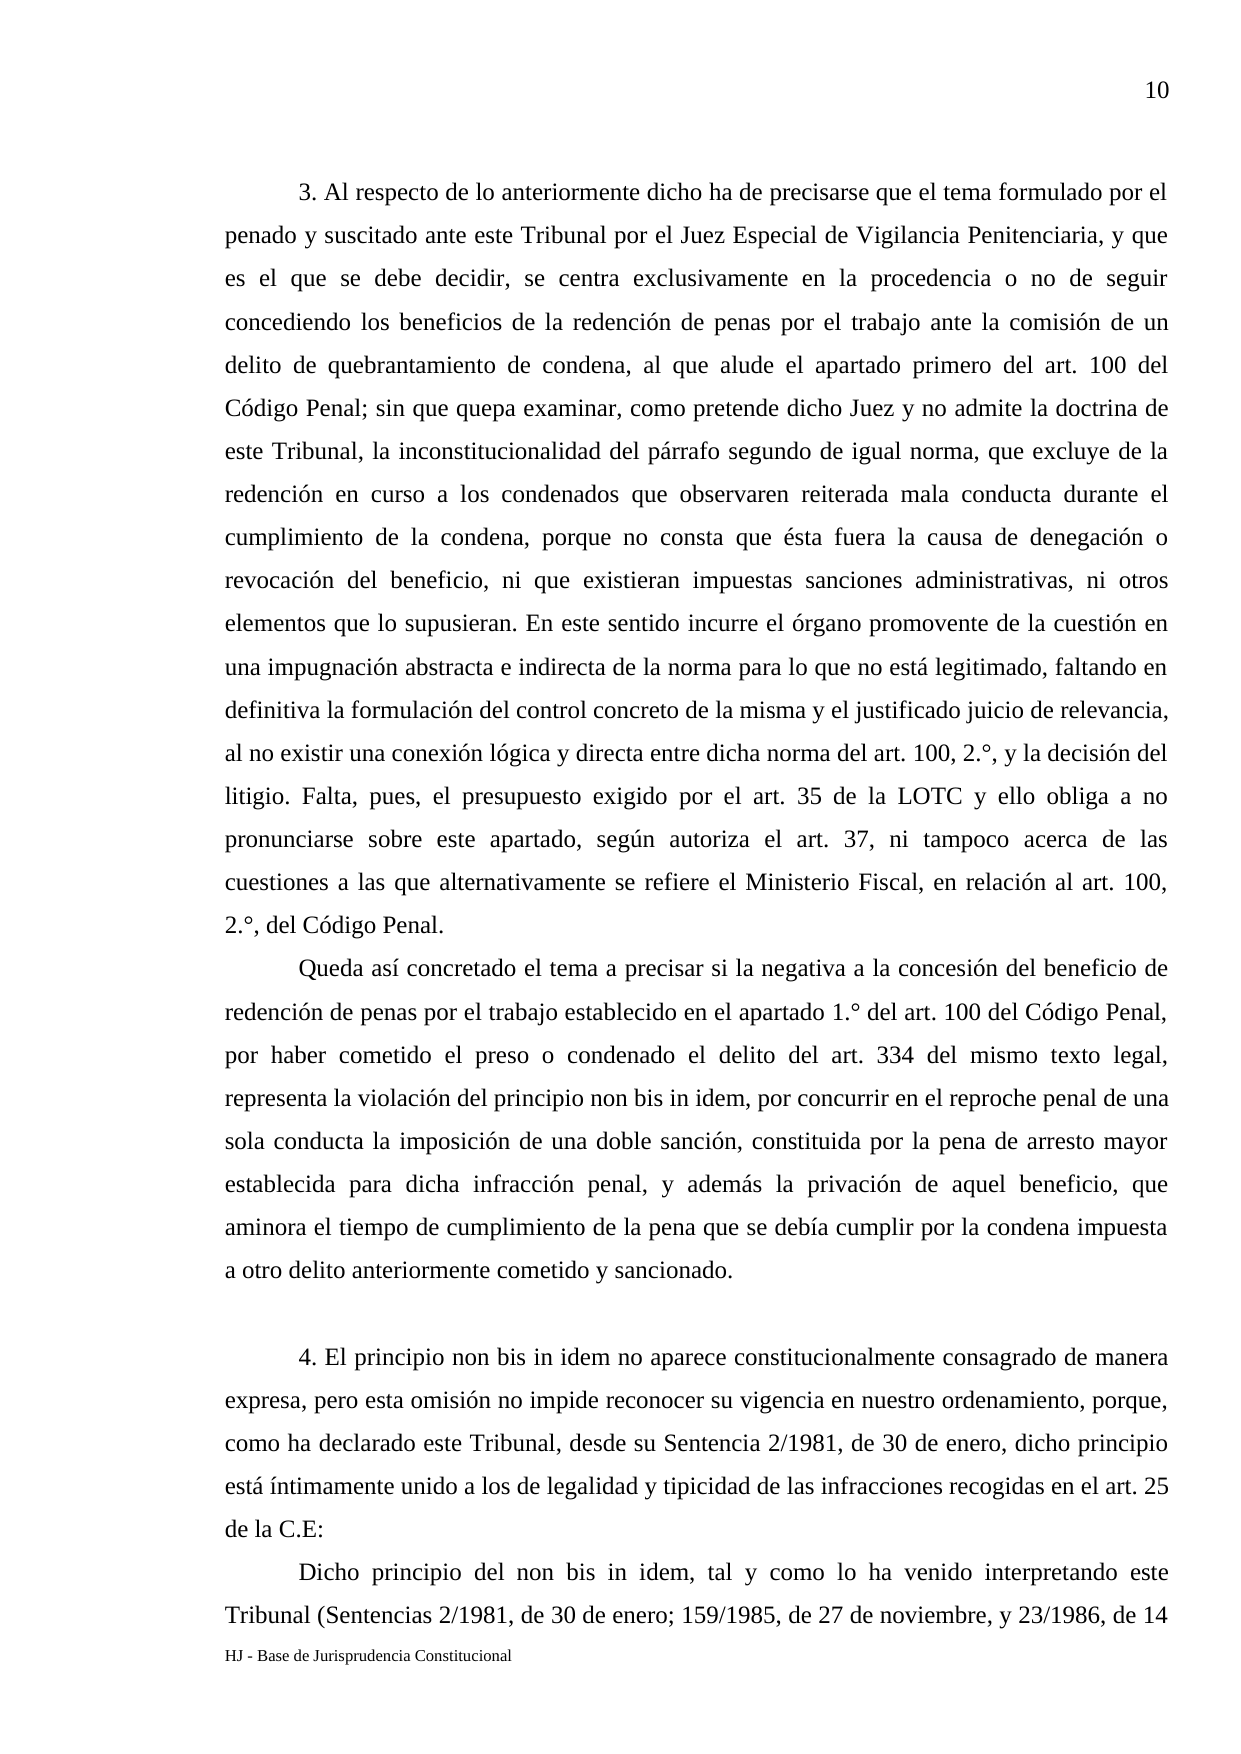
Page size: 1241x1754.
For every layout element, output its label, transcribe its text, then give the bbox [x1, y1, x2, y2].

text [224, 1557, 1169, 1629]
text 4. El principio non bis in idem no aparece constitucionalmente consagrado de manera expresa, pero esta omisión no impide reconocer su vigencia en nuestro ordenamiento, porque, como ha declarado este Tribunal, desde su Sentencia 2/1981, de 30 de enero, dicho principio está íntimamente unido a los de legalidad y tipicidad de las infracciones recogidas en el art. 25 de la C.E: [224, 1342, 1169, 1543]
text Queda así concretado el tema a precisar si la negativa a la concesión del beneficio de redención de penas por el trabajo establecido en el apartado 1.° del art. 100 del Código Penal, por haber cometido el preso o condenado el delito del art. 334 del mismo texto legal, representa la violación del principio non bis in idem, por concurrir en el reproche penal de una sola conducta la imposición de una doble sanción, constituida por la pena de arresto mayor establecida para dicha infracción penal, y además la privación de aquel beneficio, que aminora el tiempo de cumplimiento de la pena que se debía cumplir por la condena impuesta a otro delito anteriormente cometido y sancionado. [224, 953, 1169, 1284]
text 3. Al respecto de lo anteriormente dicho ha de precisarse que el tema formulado por el penado y suscitado ante este Tribunal por el Juez Especial de Vigilancia Penitenciaria, y que es el que se debe decidir, se centra exclusivamente en la procedencia o no de seguir concediendo los beneficios de la redención de penas por el trabajo ante la comisión de un delito de quebrantamiento de condena, al que alude el apartado primero del art. 100 del Código Penal; sin que quepa examinar, como pretende dicho Juez y no admite la doctrina de este Tribunal, la inconstitucionalidad del párrafo segundo de igual norma, que excluye de la redención en curso a los condenados que observaren reiterada mala conducta durante el cumplimiento de la condena, porque no consta que ésta fuera la causa de denegación o revocación del beneficio, ni que existieran impuestas sanciones administrativas, ni otros elementos que lo supusieran. En este sentido incurre el órgano promovente de la cuestión en una impugnación abstracta e indirecta de la norma para lo que no está legitimado, faltando en definitiva la formulación del control concreto de la misma y el justificado juicio de relevancia, al no existir una conexión lógica y directa entre dicha norma del art. 100, 2.°, y la decisión del litigio. Falta, pues, el presupuesto exigido por el art. 35 de la LOTC y ello obliga a no pronunciarse sobre este apartado, según autoriza el art. 37, ni tampoco acerca de las cuestiones a las que alternativamente se refiere el Ministerio Fiscal, en relación al art. 100, 2.°, del Código Penal. [224, 177, 1169, 939]
